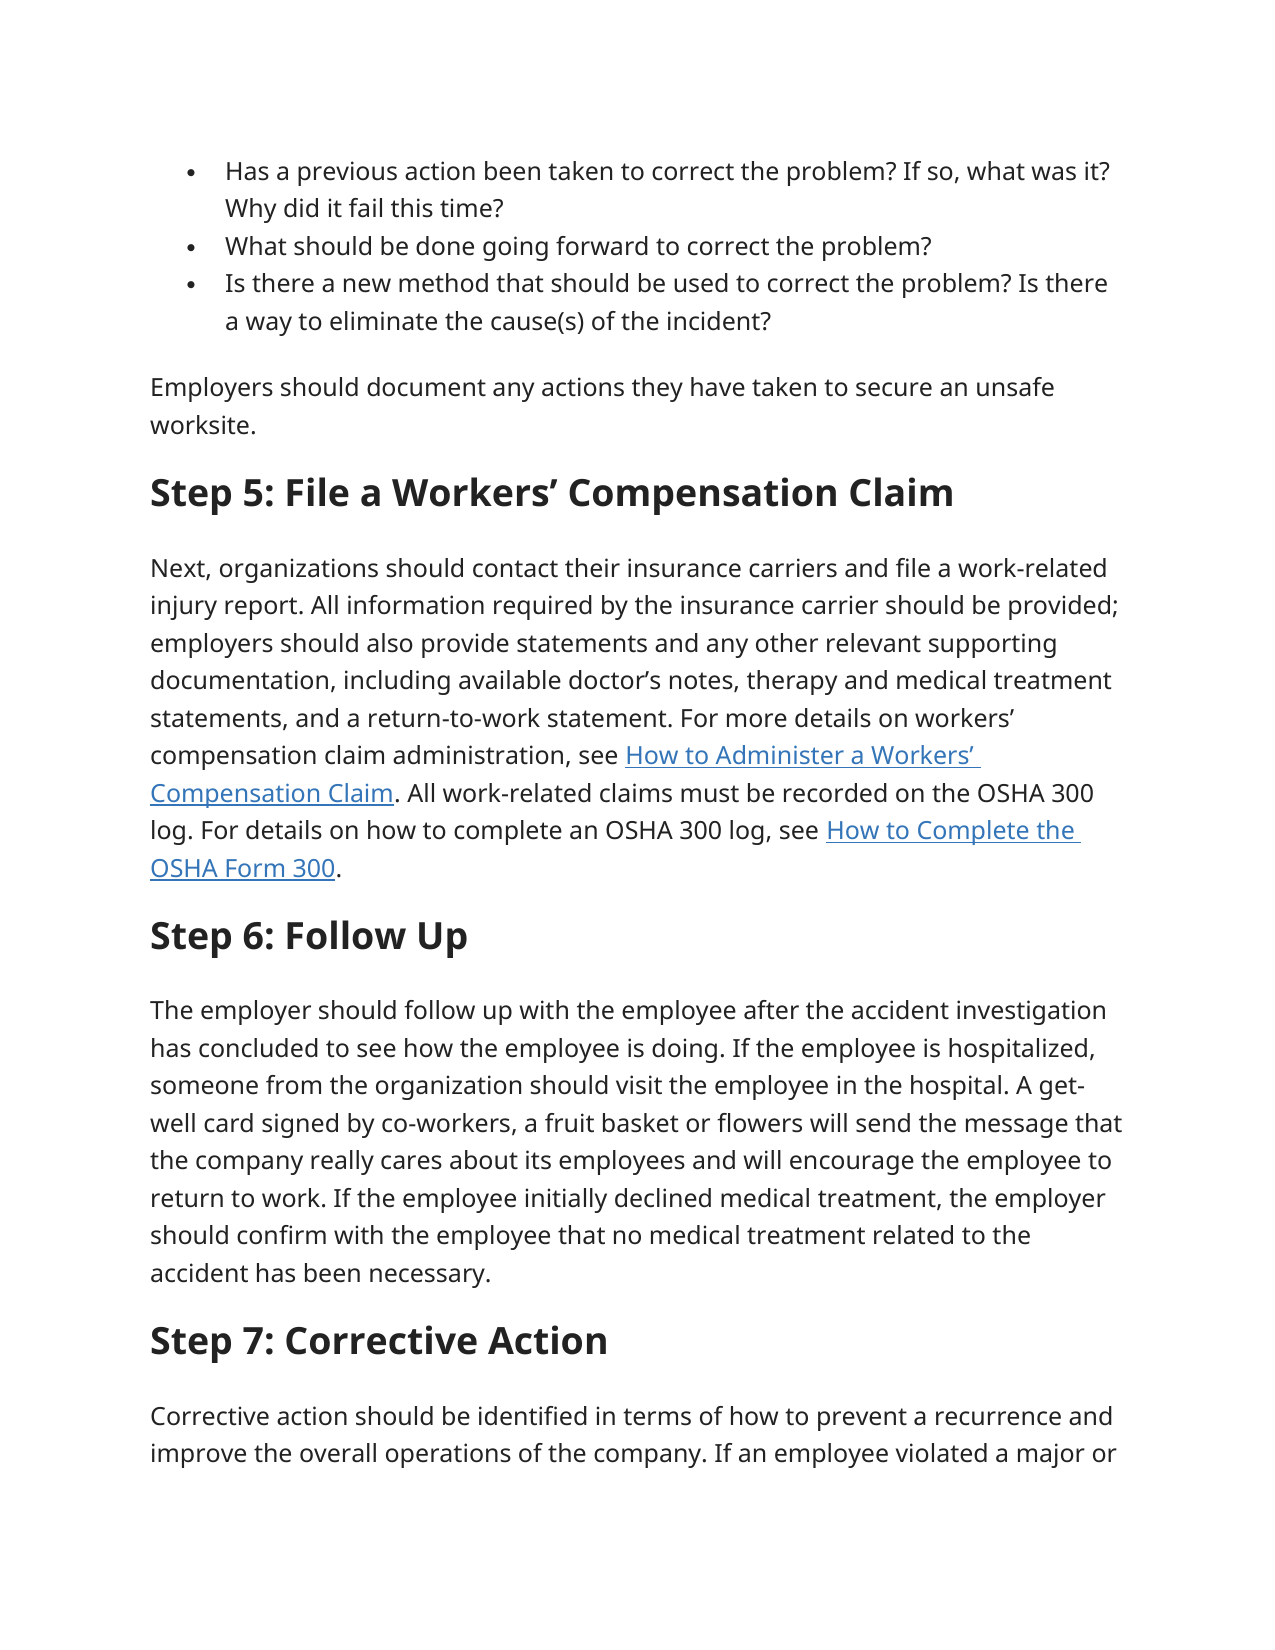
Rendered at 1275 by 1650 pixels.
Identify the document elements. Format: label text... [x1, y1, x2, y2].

text The employer should follow up with the employee after the accident investigation has concluded to see how the employee is doing. If the employee is hospitalized, someone from the organization should visit the employee in the hospital. A get-well card signed by co-workers, a fruit basket or flowers will send the message that the company really cares about its employees and will encourage the employee to return to work. If the employee initially declined medical treatment, the employer should confirm with the employee that no medical treatment related to the accident has been necessary. [150, 989, 1125, 1289]
text Next, organizations should contact their insurance carriers and file a work-related injury report. All information required by the insurance carrier should be provided; employers should also provide statements and any other relevant supporting documentation, including available doctor’s notes, therapy and medical treatment statements, and a return-to-work statement. For more details on workers’ compensation claim administration, see How to Administer a Workers’ Compensation Claim. All work-related claims must be recorded on the OSHA 300 log. For details on how to complete an OSHA 300 log, see How to Complete the OSHA Form 300. [150, 547, 1125, 884]
list Has a previous action been taken to correct the problem? If so, what was it? Why did it fail this time? [187, 150, 1125, 225]
text Step 5: File a Workers’ Compensation Claim [150, 467, 1125, 518]
list Is there a new method that should be used to correct the problem? Is there a way to eliminate the cause(s) of the incident? [187, 262, 1125, 337]
text Employers should document any actions they have taken to secure an unsafe worksite. [150, 367, 1125, 442]
list What should be done going forward to correct the problem? [187, 225, 1125, 262]
text Step 6: Follow Up [150, 909, 1125, 960]
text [150, 1395, 1125, 1470]
text Step 7: Corrective Action [150, 1314, 1125, 1366]
